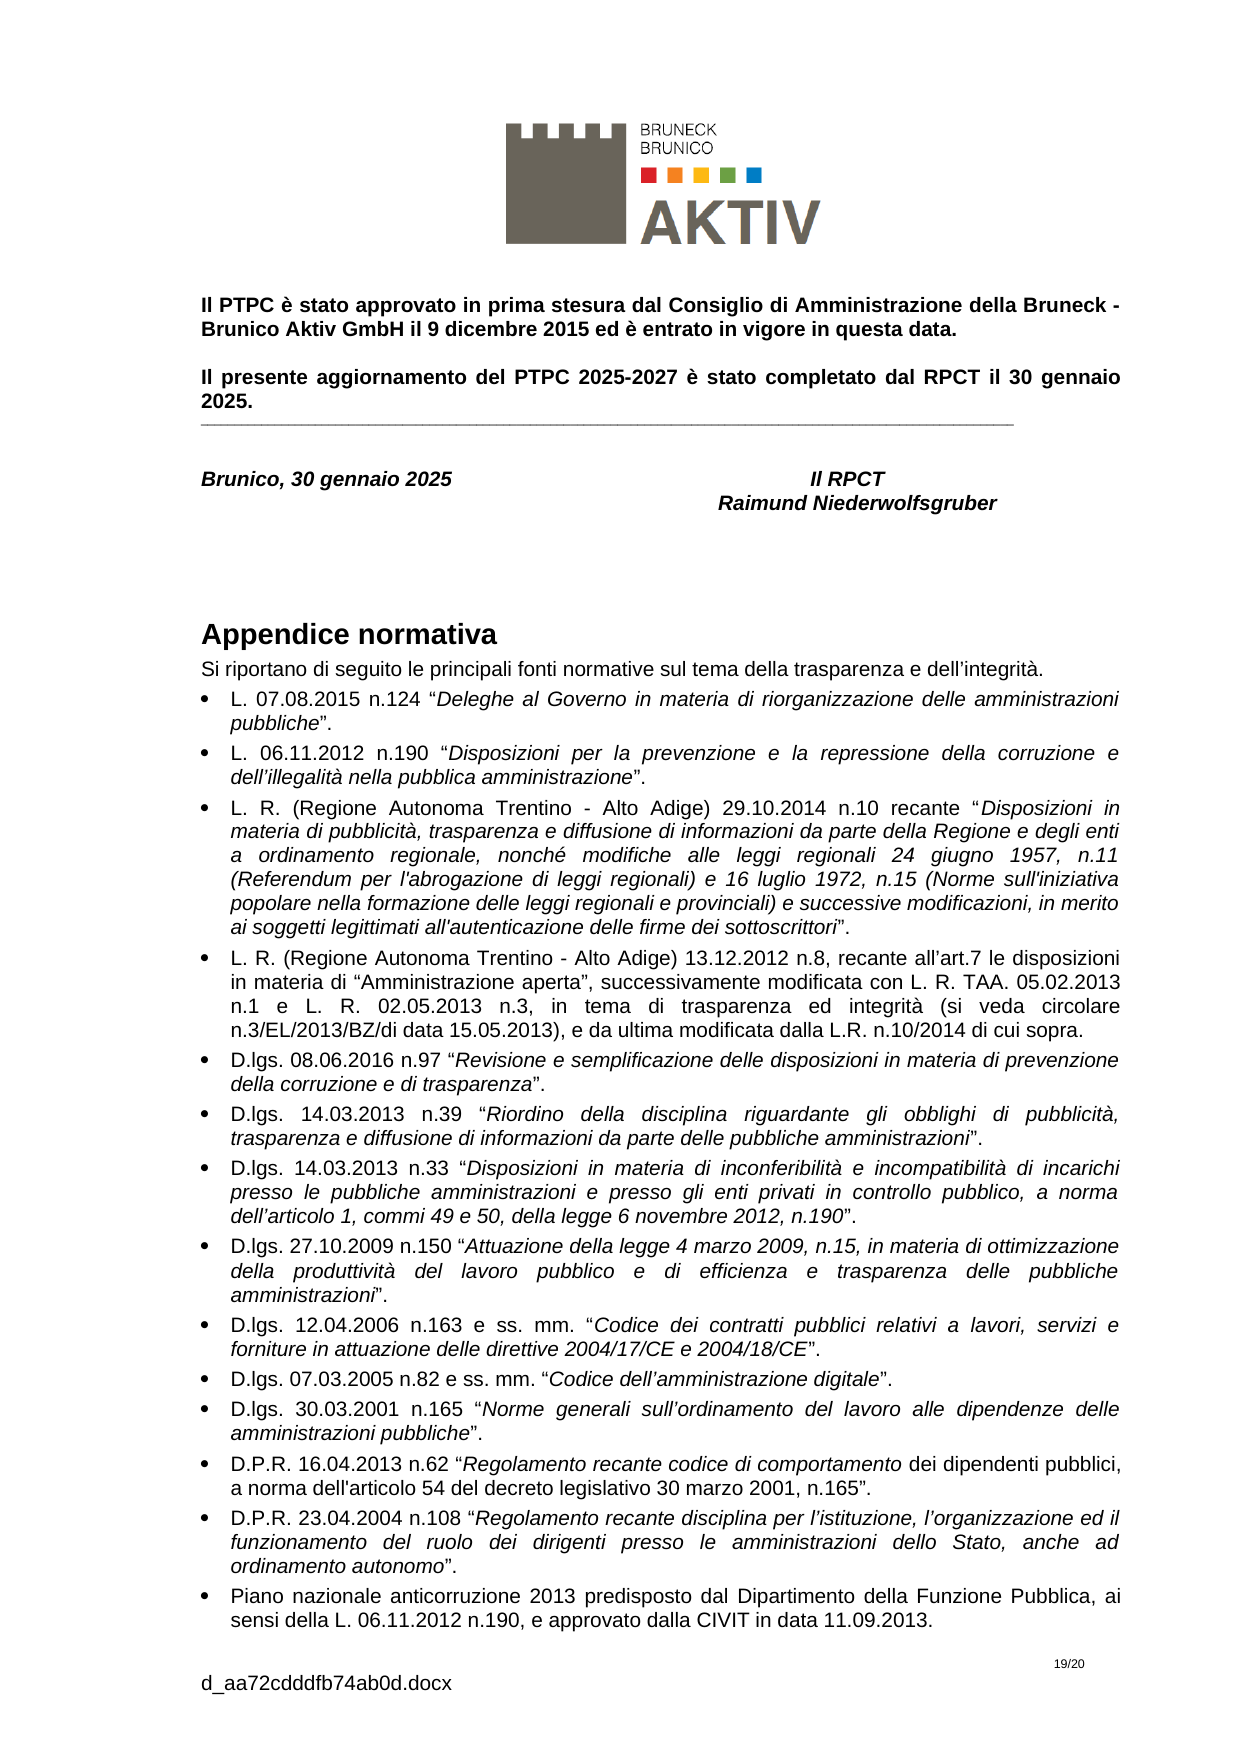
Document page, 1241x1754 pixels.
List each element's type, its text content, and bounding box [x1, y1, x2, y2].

list D.lgs. 14.03.2013 n.39 “Riordino della disciplina riguardante gli obblighi di pubblicità, trasparenza e diffusione di informazioni da parte delle pubbliche amministrazioni”. [201, 1102, 1122, 1150]
list L. 06.11.2012 n.190 “Disposizioni per la prevenzione e la repressione della corruzione e dell’illegalità nella pubblica amministrazione”. [201, 741, 1122, 789]
text Raimund Niederwolfsgruber [644, 491, 1122, 515]
list D.P.R. 23.04.2004 n.108 “Regolamento recante disciplina per l’istituzione, l’organizzazione ed il funzionamento del ruolo dei dirigenti presso le amministrazioni dello Stato, anche ad ordinamento autonomo”. [201, 1506, 1122, 1578]
list D.lgs. 12.04.2006 n.163 e ss. mm. “Codice dei contratti pubblici relativi a lavori, servizi e forniture in attuazione delle direttive 2004/17/CE e 2004/18/CE”. [201, 1313, 1122, 1361]
list D.lgs. 27.10.2009 n.150 “Attuazione della legge 4 marzo 2009, n.15, in materia di ottimizzazione della produttività del lavoro pubblico e di efficienza e trasparenza delle pubbliche amministrazioni”. [201, 1234, 1122, 1306]
text Si riportano di seguito le principali fonti normative sul tema della trasparenza e dell’integrità. [201, 657, 1122, 681]
text Il presente aggiornamento del PTPC 2025-2027 è stato completato dal RPCT il 30 gennaio 2025. [201, 365, 1122, 413]
list L. R. (Regione Autonoma Trentino - Alto Adige) 13.12.2012 n.8, recante all’art.7 le disposizioni in materia di “Amministrazione aperta”, successivamente modificata con L. R. TAA. 05.02.2013 n.1 e L. R. 02.05.2013 n.3, in tema di trasparenza ed integrità (si veda circolare n.3/EL/2013/BZ/di data 15.05.2013), e da ultima modificata dalla L.R. n.10/2014 di cui sopra. [201, 945, 1122, 1041]
list D.lgs. 30.03.2001 n.165 “Norme generali sull’ordinamento del lavoro alle dipendenze delle amministrazioni pubbliche”. [201, 1397, 1122, 1445]
list Piano nazionale anticorruzione 2013 predisposto dal Dipartimento della Funzione Pubblica, ai sensi della L. 06.11.2012 n.190, e approvato dalla CIVIT in data 11.09.2013. [201, 1584, 1122, 1632]
list D.lgs. 08.06.2016 n.97 “Revisione e semplificazione delle disposizioni in materia di prevenzione della corruzione e di trasparenza”. [201, 1048, 1122, 1096]
text _________________________________________________________________________________________________________________________ [201, 413, 1161, 437]
list D.lgs. 14.03.2013 n.33 “Disposizioni in materia di inconferibilità e incompatibilità di incarichi presso le pubbliche amministrazioni e presso gli enti privati in controllo pubblico, a norma dell’articolo 1, commi 49 e 50, della legge 6 novembre 2012, n.190”. [201, 1156, 1122, 1228]
list L. R. (Regione Autonoma Trentino - Alto Adige) 29.10.2014 n.10 recante “Disposizioni in materia di pubblicità, trasparenza e diffusione di informazioni da parte della Regione e degli enti a ordinamento regionale, nonché modifiche alle leggi regionali 24 giugno 1957, n.11 (Referendum per l'abrogazione di leggi regionali) e 16 luglio 1972, n.15 (Norme sull'iniziativa popolare nella formazione delle leggi regionali e provinciali) e successive modificazioni, in merito ai soggetti legittimati all'autenticazione delle firme dei sottoscrittori”. [201, 795, 1122, 939]
text Il PTPC è stato approvato in prima stesura dal Consiglio di Amministrazione della Bruneck - Brunico Aktiv GmbH il 9 dicembre 2015 ed è entrato in vigore in questa data. [201, 293, 1122, 341]
list D.lgs. 07.03.2005 n.82 e ss. mm. “Codice dell’amministrazione digitale”. [201, 1367, 1122, 1391]
list D.P.R. 16.04.2013 n.62 “Regolamento recante codice di comportamento dei dipendenti pubblici, a norma dell'articolo 54 del decreto legislativo 30 marzo 2001, n.165”. [201, 1451, 1122, 1499]
title Appendice normativa [201, 617, 1122, 650]
list L. 07.08.2015 n.124 “Deleghe al Governo in materia di riorganizzazione delle amministrazioni pubbliche”. [201, 687, 1122, 735]
text Brunico, 30 gennaio 2025 Il RPCT [201, 467, 1122, 491]
